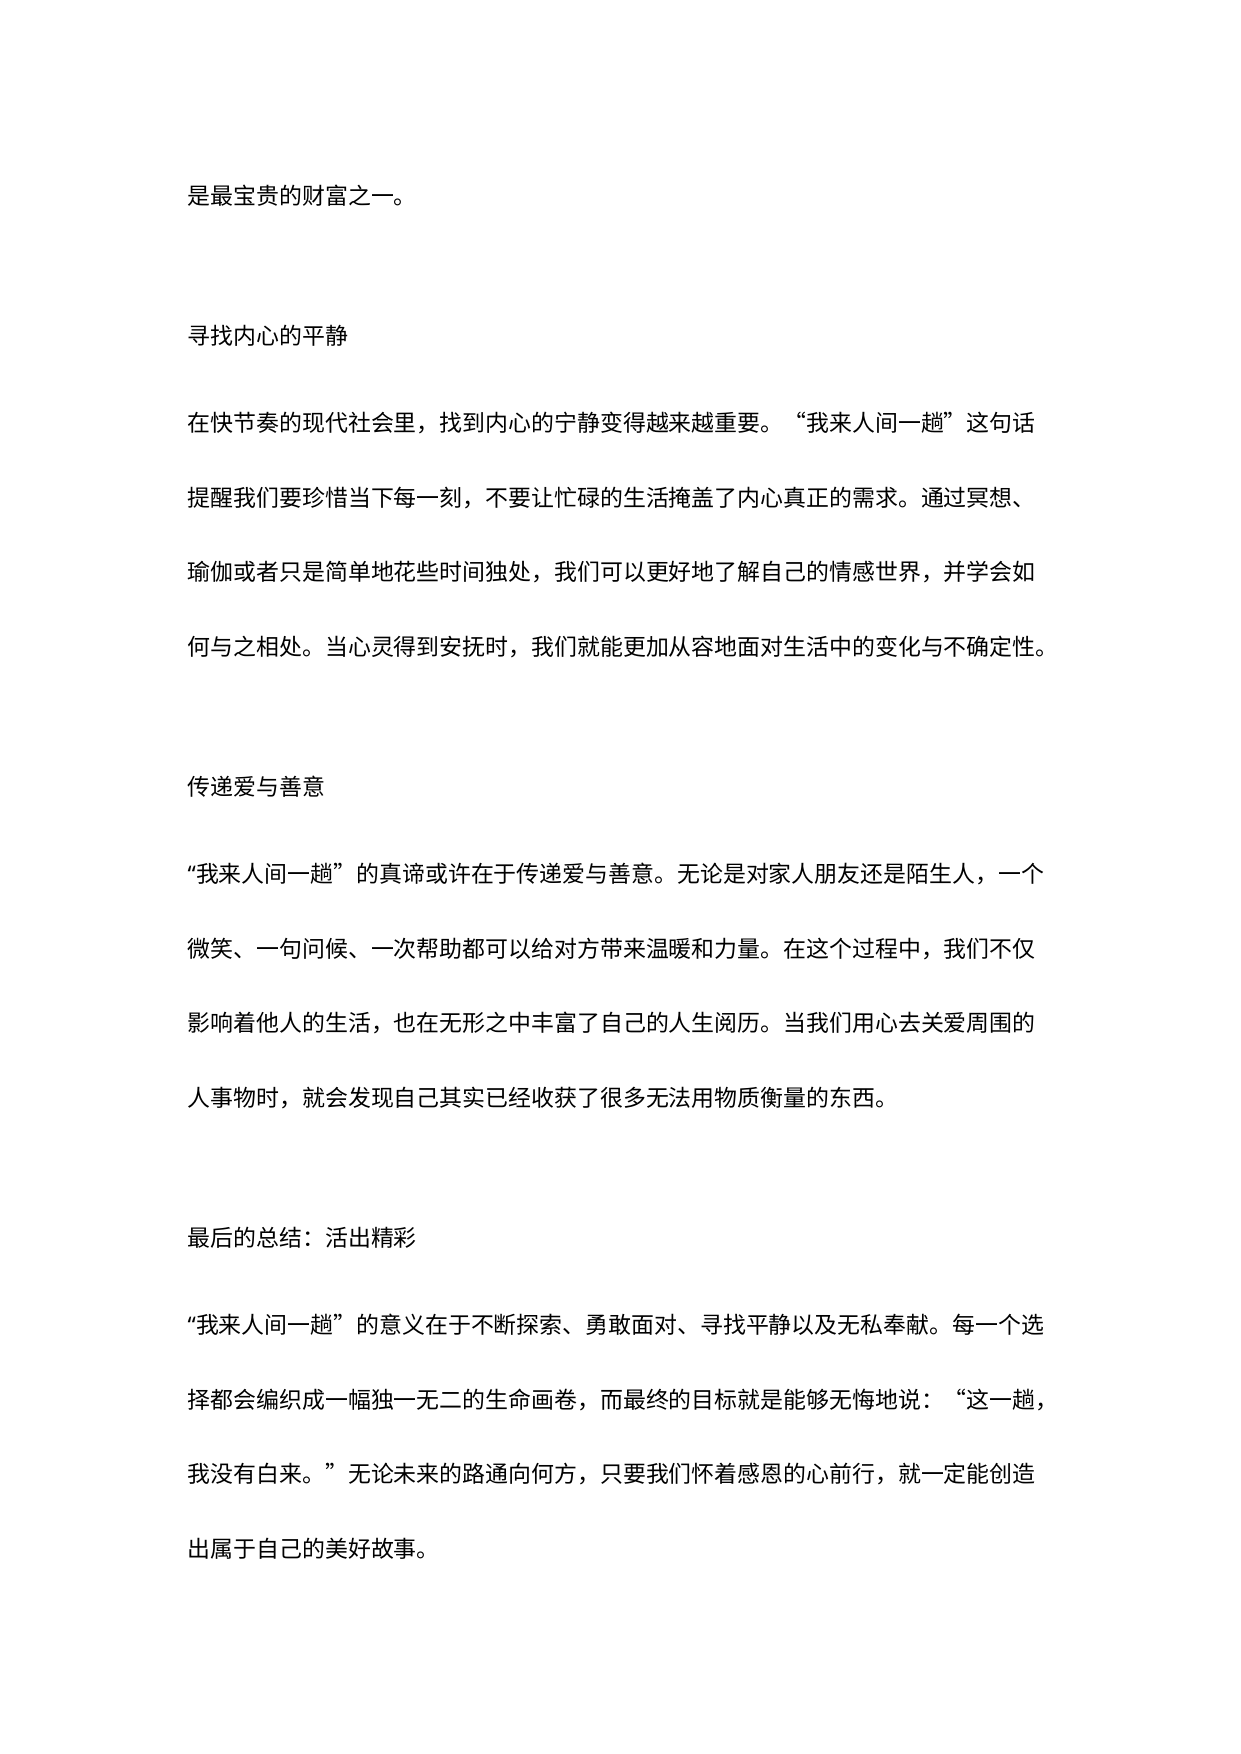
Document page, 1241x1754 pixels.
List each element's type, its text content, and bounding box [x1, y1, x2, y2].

text “我来人间一趟”的真谛或许在于传递爱与善意。无论是对家人朋友还是陌生人，一个微笑、一句问候、一次帮助都可以给对方带来温暖和力量。在这个过程中，我们不仅影响着他人的生活，也在无形之中丰富了自己的人生阅历。当我们用心去关爱周围的人事物时，就会发现自己其实已经收获了很多无法用物质衡量的东西。 [187, 840, 1053, 1129]
text 在快节奏的现代社会里，找到内心的宁静变得越来越重要。“我来人间一趟”这句话提醒我们要珍惜当下每一刻，不要让忙碌的生活掩盖了内心真正的需求。通过冥想、瑜伽或者只是简单地花些时间独处，我们可以更好地了解自己的情感世界，并学会如何与之相处。当心灵得到安抚时，我们就能更加从容地面对生活中的变化与不确定性。 [187, 389, 1053, 678]
text 寻找内心的平静 [187, 302, 1053, 367]
text “我来人间一趟”的意义在于不断探索、勇敢面对、寻找平静以及无私奉献。每一个选择都会编织成一幅独一无二的生命画卷，而最终的目标就是能够无悔地说：“这一趟，我没有白来。”无论未来的路通向何方，只要我们怀着感恩的心前行，就一定能创造出属于自己的美好故事。 [187, 1291, 1053, 1580]
text 传递爱与善意 [187, 753, 1053, 818]
text 最后的总结：活出精彩 [187, 1204, 1053, 1269]
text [187, 162, 1053, 227]
